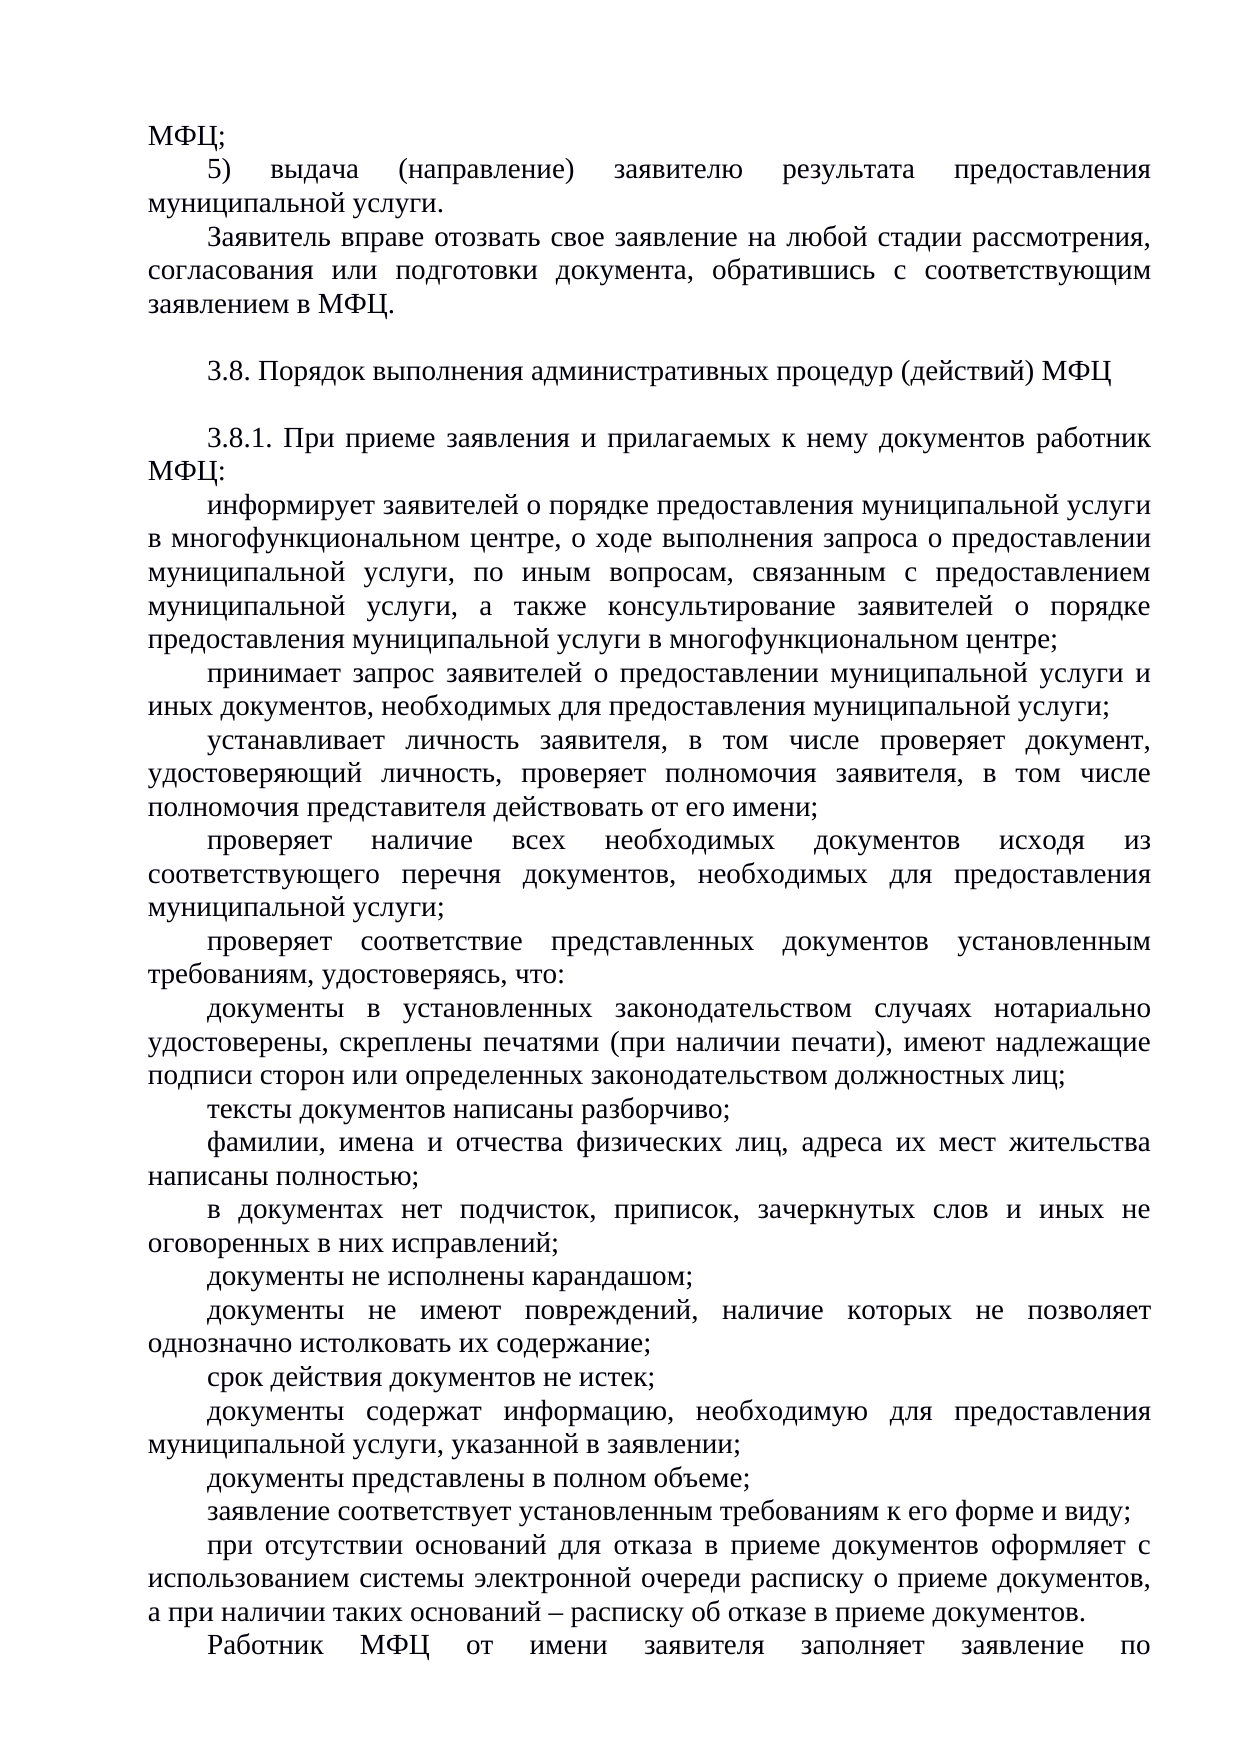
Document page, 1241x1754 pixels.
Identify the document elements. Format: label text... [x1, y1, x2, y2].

text документы в установленных законодательством случаях нотариально удостоверены, скреплены печатями (при наличии печати), имеют надлежащие подписи сторон или определенных законодательством должностных лиц; [148, 990, 1152, 1091]
text документы содержат информацию, необходимую для предоставления муниципальной услуги, указанной в заявлении; [148, 1393, 1152, 1460]
text информирует заявителей о порядке предоставления муниципальной услуги в многофункциональном центре, о ходе выполнения запроса о предоставлении муниципальной услуги, по иным вопросам, связанным с предоставлением муниципальной услуги, а также консультирование заявителей о порядке предоставления муниципальной услуги в многофункциональном центре; [148, 487, 1152, 655]
text фамилии, имена и отчества физических лиц, адреса их мест жительства написаны полностью; [148, 1124, 1152, 1191]
text принимает запрос заявителей о предоставлении муниципальной услуги и иных документов, необходимых для предоставления муниципальной услуги; [148, 655, 1152, 722]
text документы не имеют повреждений, наличие которых не позволяет однозначно истолковать их содержание; [148, 1292, 1152, 1359]
text устанавливает личность заявителя, в том числе проверяет документ, удостоверяющий личность, проверяет полномочия заявителя, в том числе полномочия представителя действовать от его имени; [148, 722, 1152, 822]
text документы представлены в полном объеме; [148, 1460, 1152, 1493]
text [148, 1627, 1152, 1661]
text 5) выдача (направление) заявителю результата предоставления муниципальной услуги. [148, 152, 1152, 219]
text проверяет соответствие представленных документов установленным требованиям, удостоверяясь, что: [148, 923, 1152, 990]
text 3.8. Порядок выполнения административных процедур (действий) МФЦ [148, 353, 1152, 386]
text тексты документов написаны разборчиво; [148, 1091, 1152, 1124]
text 3.8.1. При приеме заявления и прилагаемых к нему документов работник МФЦ: [148, 420, 1152, 487]
text Заявитель вправе отозвать свое заявление на любой стадии рассмотрения, согласования или подготовки документа, обратившись с соответствующим заявлением в МФЦ. [148, 219, 1152, 319]
text срок действия документов не истек; [148, 1359, 1152, 1393]
text в документах нет подчисток, приписок, зачеркнутых слов и иных не оговоренных в них исправлений; [148, 1191, 1152, 1258]
text при отсутствии оснований для отказа в приеме документов оформляет с использованием системы электронной очереди расписку о приеме документов, а при наличии таких оснований – расписку об отказе в приеме документов. [148, 1527, 1152, 1627]
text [148, 118, 1152, 152]
text проверяет наличие всех необходимых документов исходя из соответствующего перечня документов, необходимых для предоставления муниципальной услуги; [148, 822, 1152, 923]
text заявление соответствует установленным требованиям к его форме и виду; [148, 1493, 1152, 1527]
text документы не исполнены карандашом; [148, 1258, 1152, 1292]
